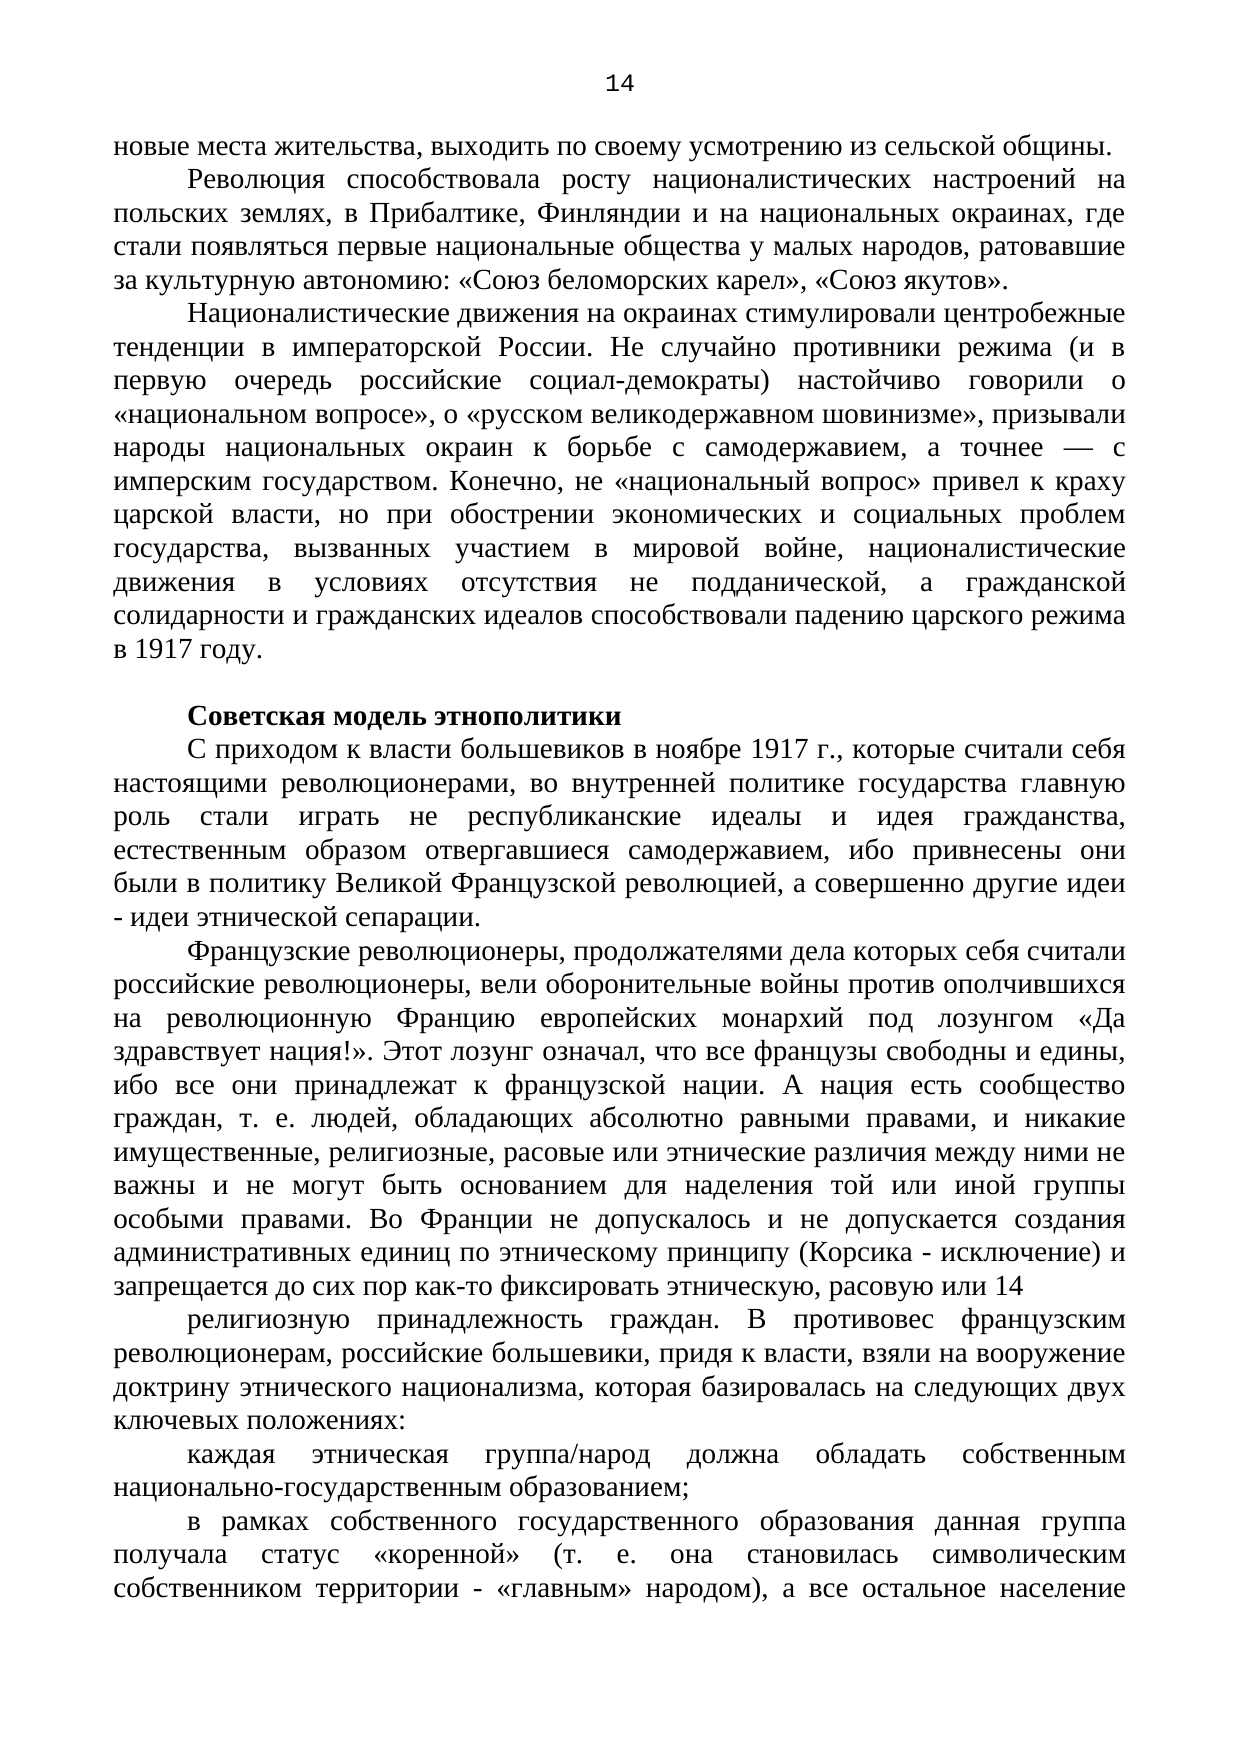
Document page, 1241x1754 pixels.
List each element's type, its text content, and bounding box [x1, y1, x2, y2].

text Националистические движения на окраинах стимулировали центробежные тенденции в императорской России. Не случайно противники режима (и в первую очередь российские социал-демократы) настойчиво говорили о «национальном вопросе», о «русском великодержавном шовинизме», призывали народы национальных окраин к борьбе с самодержавием, а точнее — с имперским государством. Конечно, не «национальный вопрос» привел к краху царской власти, но при обострении экономических и социальных проблем государства, вызванных участием в мировой войне, националистические движения в условиях отсутствия не подданической, а гражданской солидарности и гражданских идеалов способствовали падению царского режима в 1917 году. [113, 295, 1127, 664]
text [113, 1503, 1127, 1603]
text Революция способствовала росту националистических настроений на польских землях, в Прибалтике, Финляндии и на национальных окраинах, где стали появляться первые национальные общества у малых народов, ратовавшие за культурную автономию: «Союз беломорских карел», «Союз якутов». [113, 161, 1127, 295]
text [113, 128, 1127, 161]
text Французские революционеры, продолжателями дела которых себя считали российские революционеры, вели оборонительные войны против ополчившихся на революционную Францию европейских монархий под лозунгом «Да здравствует нация!». Этот лозунг означал, что все французы свободны и едины, ибо все они принадлежат к французской нации. А нация есть сообщество граждан, т. е. людей, обладающих абсолютно равными правами, и никакие имущественные, религиозные, расовые или этнические различия между ними не важны и не могут быть основанием для наделения той или иной группы особыми правами. Во Франции не допускалось и не допускается создания административных единиц по этническому принципу (Корсика - исключение) и запрещается до сих пор как-то фиксировать этническую, расовую или 14 [113, 933, 1127, 1302]
text Советская модель этнополитики [113, 698, 1127, 731]
text каждая этническая группа/народ должна обладать собственным национально-государственным образованием; [113, 1436, 1127, 1503]
text религиозную принадлежность граждан. В противовес французским революционерам, российские большевики, придя к власти, взяли на вооружение доктрину этнического национализма, которая базировалась на следующих двух ключевых положениях: [113, 1302, 1127, 1436]
text С приходом к власти большевиков в ноябре 1917 г., которые считали себя настоящими революционерами, во внутренней политике государства главную роль стали играть не республиканские идеалы и идея гражданства, естественным образом отвергавшиеся самодержавием, ибо привнесены они были в политику Великой Французской революцией, а совершенно другие идеи - идеи этнической сепарации. [113, 731, 1127, 933]
